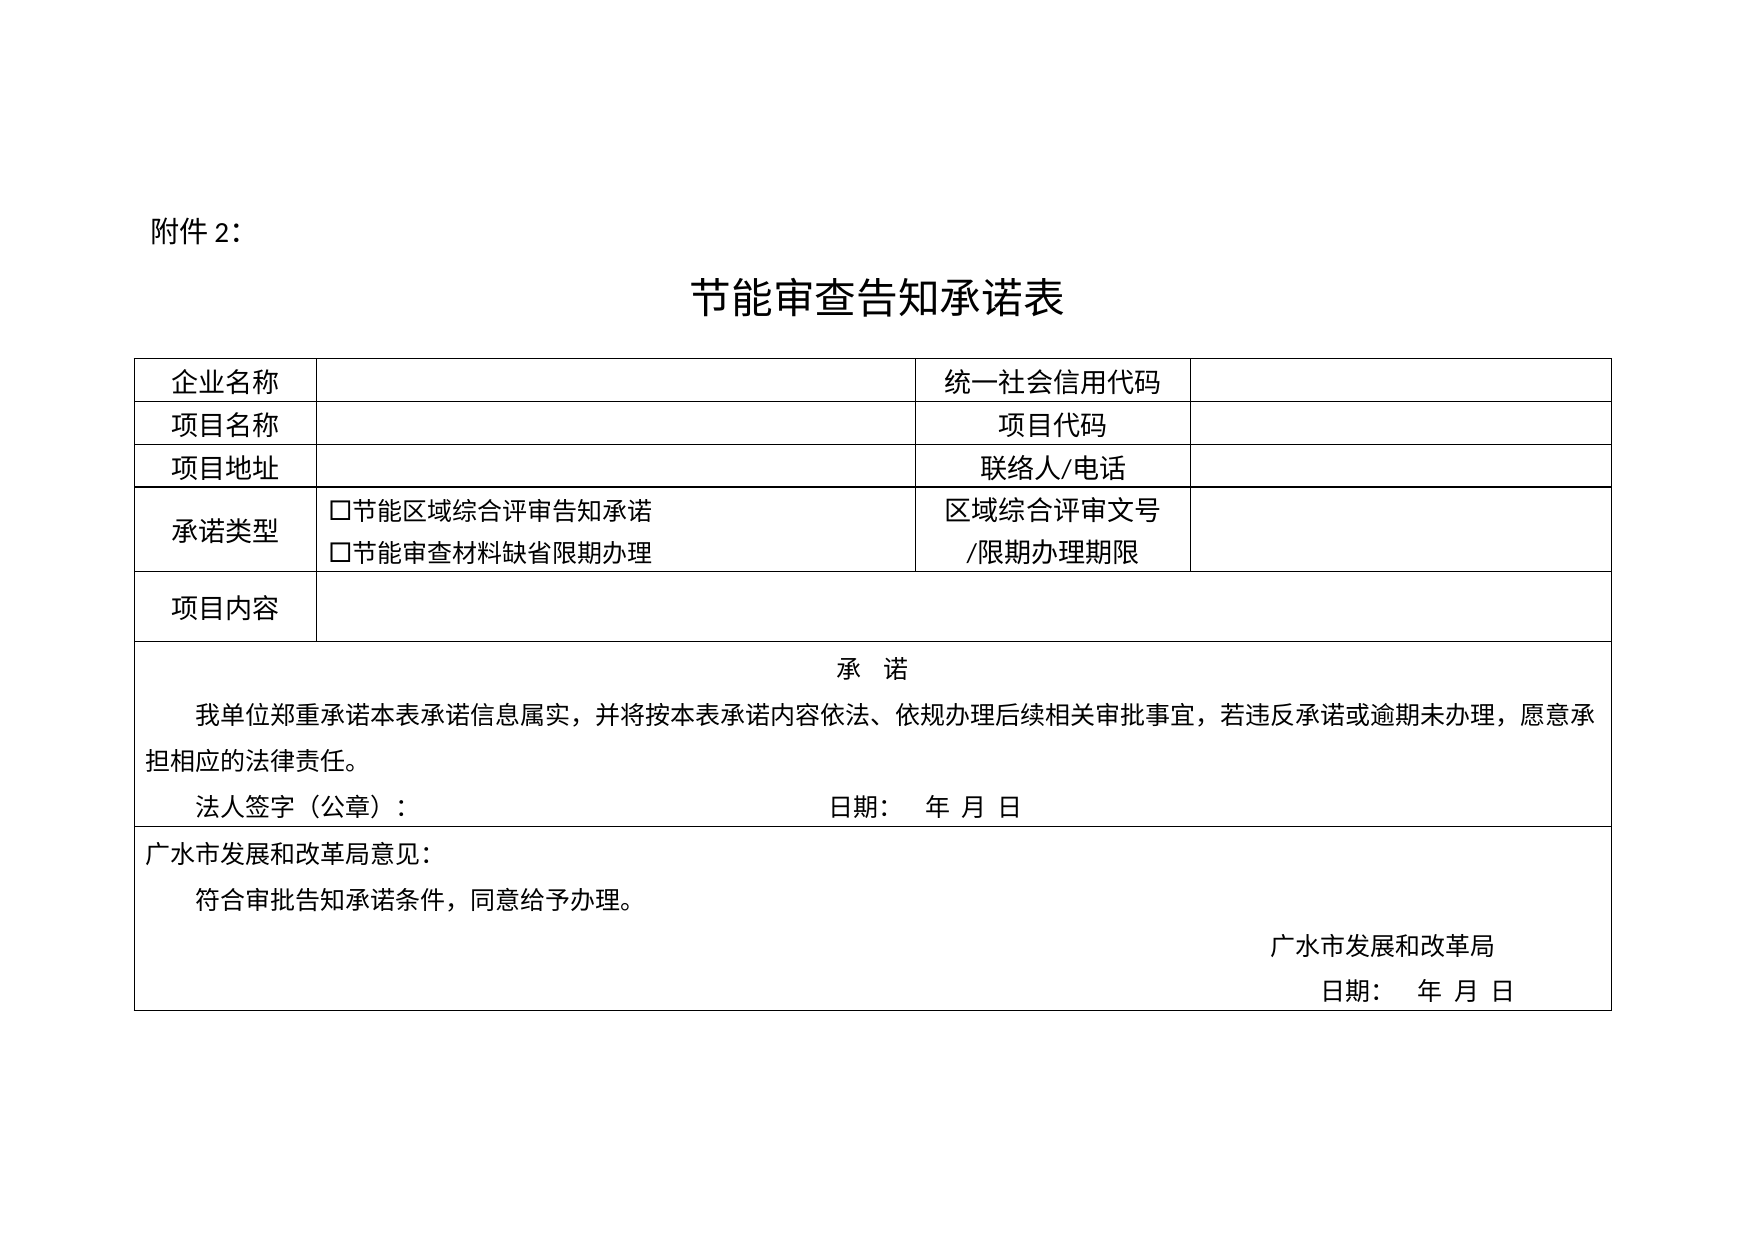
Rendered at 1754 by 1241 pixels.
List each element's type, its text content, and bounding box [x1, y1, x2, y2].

table_cell 联络人/电话 [916, 445, 1190, 486]
table_header 企业名称 [135, 359, 316, 401]
table_cell 项目地址 [135, 445, 316, 486]
table_cell [1191, 488, 1611, 571]
table_cell 项目代码 [916, 402, 1190, 444]
table_cell [317, 572, 1611, 641]
text 附件2： [150, 198, 1604, 263]
table_cell 项目内容 [135, 572, 316, 641]
table_cell [1191, 402, 1611, 444]
table_cell 区域综合评审文号 /限期办理期限 [916, 488, 1190, 571]
table_header [1191, 359, 1611, 401]
table_cell 节能区域综合评审告知承诺 节能审查材料缺省限期办理 [317, 488, 915, 571]
table_cell 承 诺 我单位郑重承诺本表承诺信息属实，并将按本表承诺内容依法、依规办理后续相关审批事宜，若违反承诺或逾期未办理，愿意承担相应的法律责任。 法人签字（公章）： 日期： 年 月 日 [135, 642, 1611, 826]
text 节能审查告知承诺表 [150, 263, 1604, 328]
table_cell [317, 402, 915, 444]
table_cell [1191, 445, 1611, 486]
table_cell 承诺类型 [135, 488, 316, 571]
table_cell 广水市发展和改革局意见： 符合审批告知承诺条件，同意给予办理。 广水市发展和改革局 日期： 年 月 日 [135, 827, 1611, 1010]
table_cell 项目名称 [135, 402, 316, 444]
table_header [317, 359, 915, 401]
table_header 统一社会信用代码 [916, 359, 1190, 401]
table_cell [317, 445, 915, 486]
